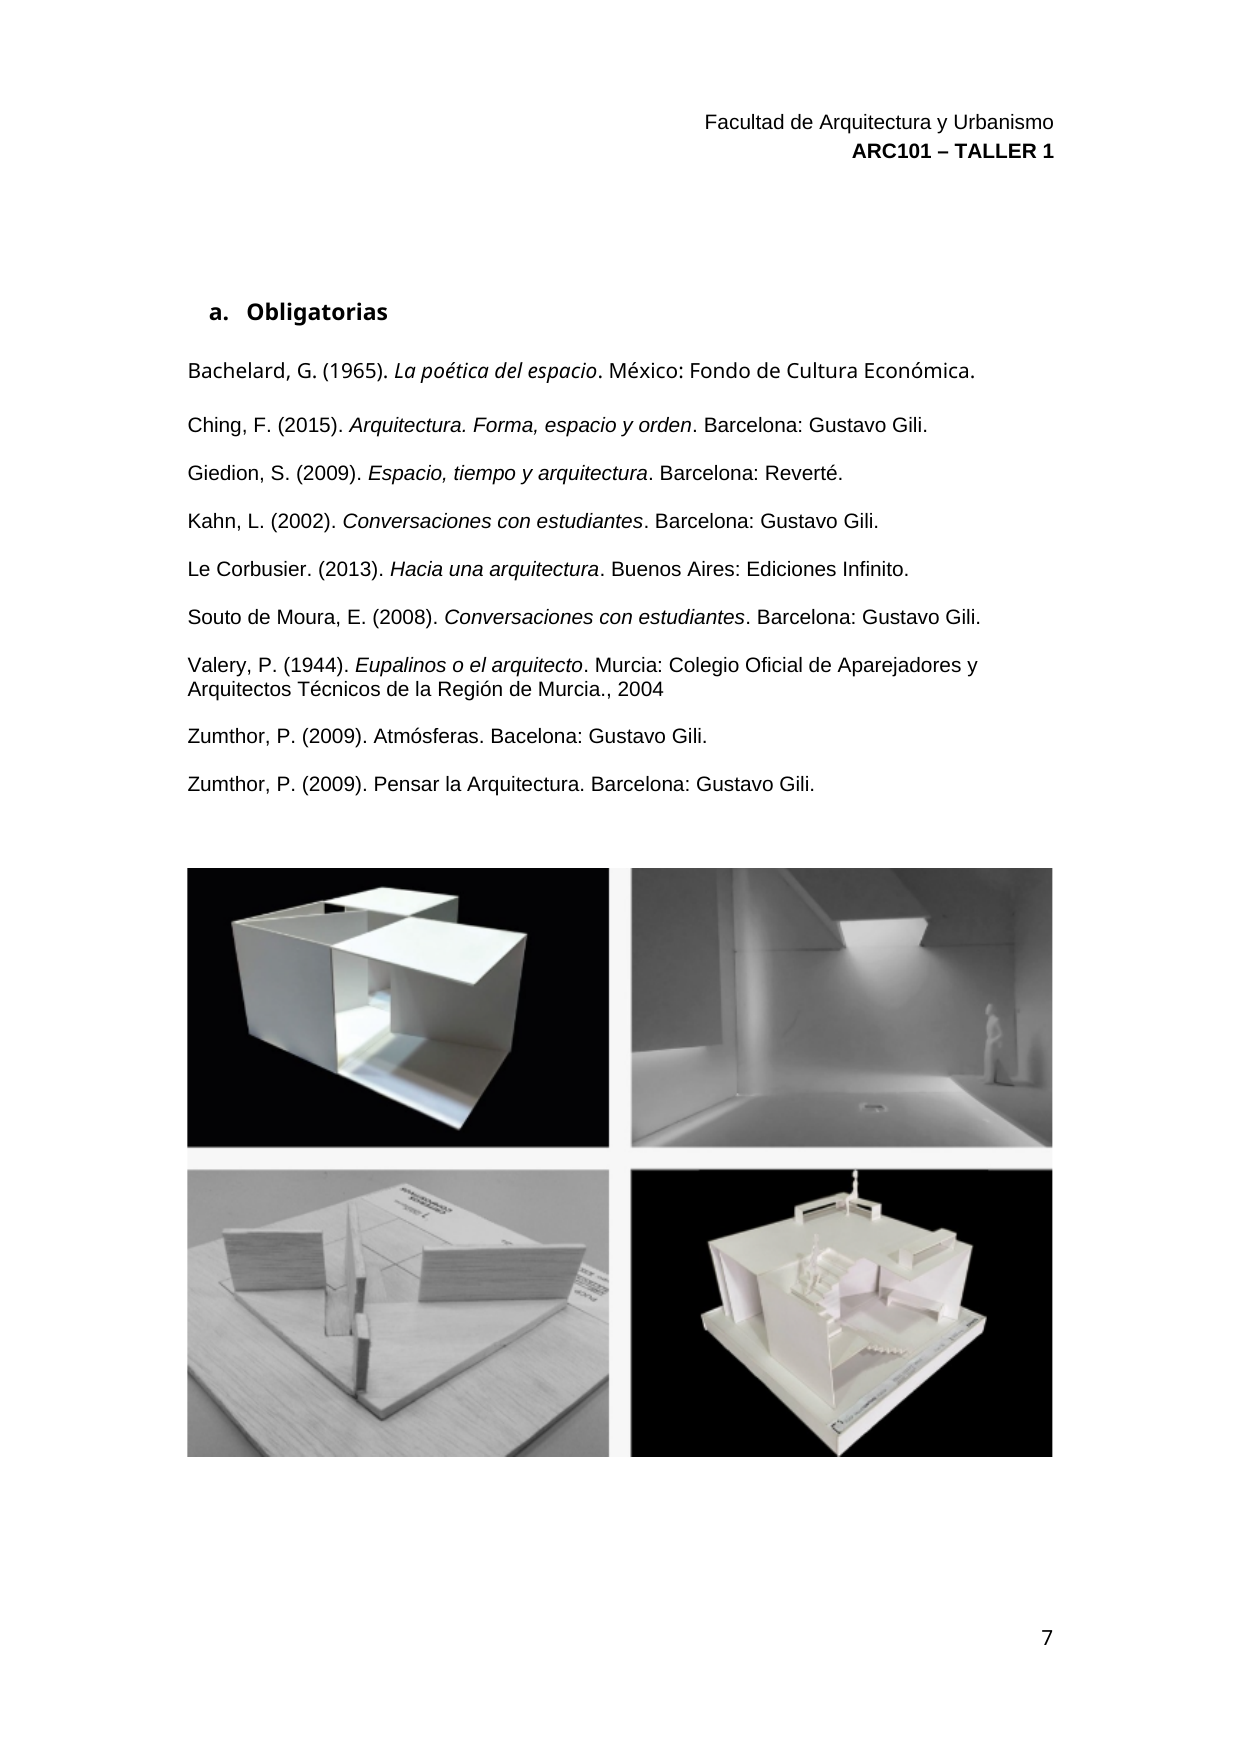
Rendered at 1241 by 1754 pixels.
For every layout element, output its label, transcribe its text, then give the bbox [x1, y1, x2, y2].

text Souto de Moura, E. (2008). Conversaciones con estudiantes. Barcelona: Gustavo Gili. [187, 604, 1053, 628]
text Zumthor, P. (2009). Pensar la Arquitectura. Barcelona: Gustavo Gili. [187, 772, 1053, 796]
list Obligatorias [209, 296, 1053, 328]
text Valery, P. (1944). Eupalinos o el arquitecto. Murcia: Colegio Oficial de Aparejadores y Arquitectos Técnicos de la Región de Murcia., 2004 [187, 652, 1053, 700]
text Le Corbusier. (2013). Hacia una arquitectura. Buenos Aires: Ediciones Infinito. [187, 557, 1053, 581]
text Kahn, L. (2002). Conversaciones con estudiantes. Barcelona: Gustavo Gili. [187, 509, 1053, 533]
text Zumthor, P. (2009). Atmósferas. Bacelona: Gustavo Gili. [187, 724, 1053, 748]
text Ching, F. (2015). Arquitectura. Forma, espacio y orden. Barcelona: Gustavo Gili. [187, 413, 1053, 437]
text Bachelard, G. (1965). La poética del espacio. México: Fondo de Cultura Económica. [187, 356, 1053, 384]
picture [187, 868, 1053, 1457]
text Giedion, S. (2009). Espacio, tiempo y arquitectura. Barcelona: Reverté. [187, 461, 1053, 485]
